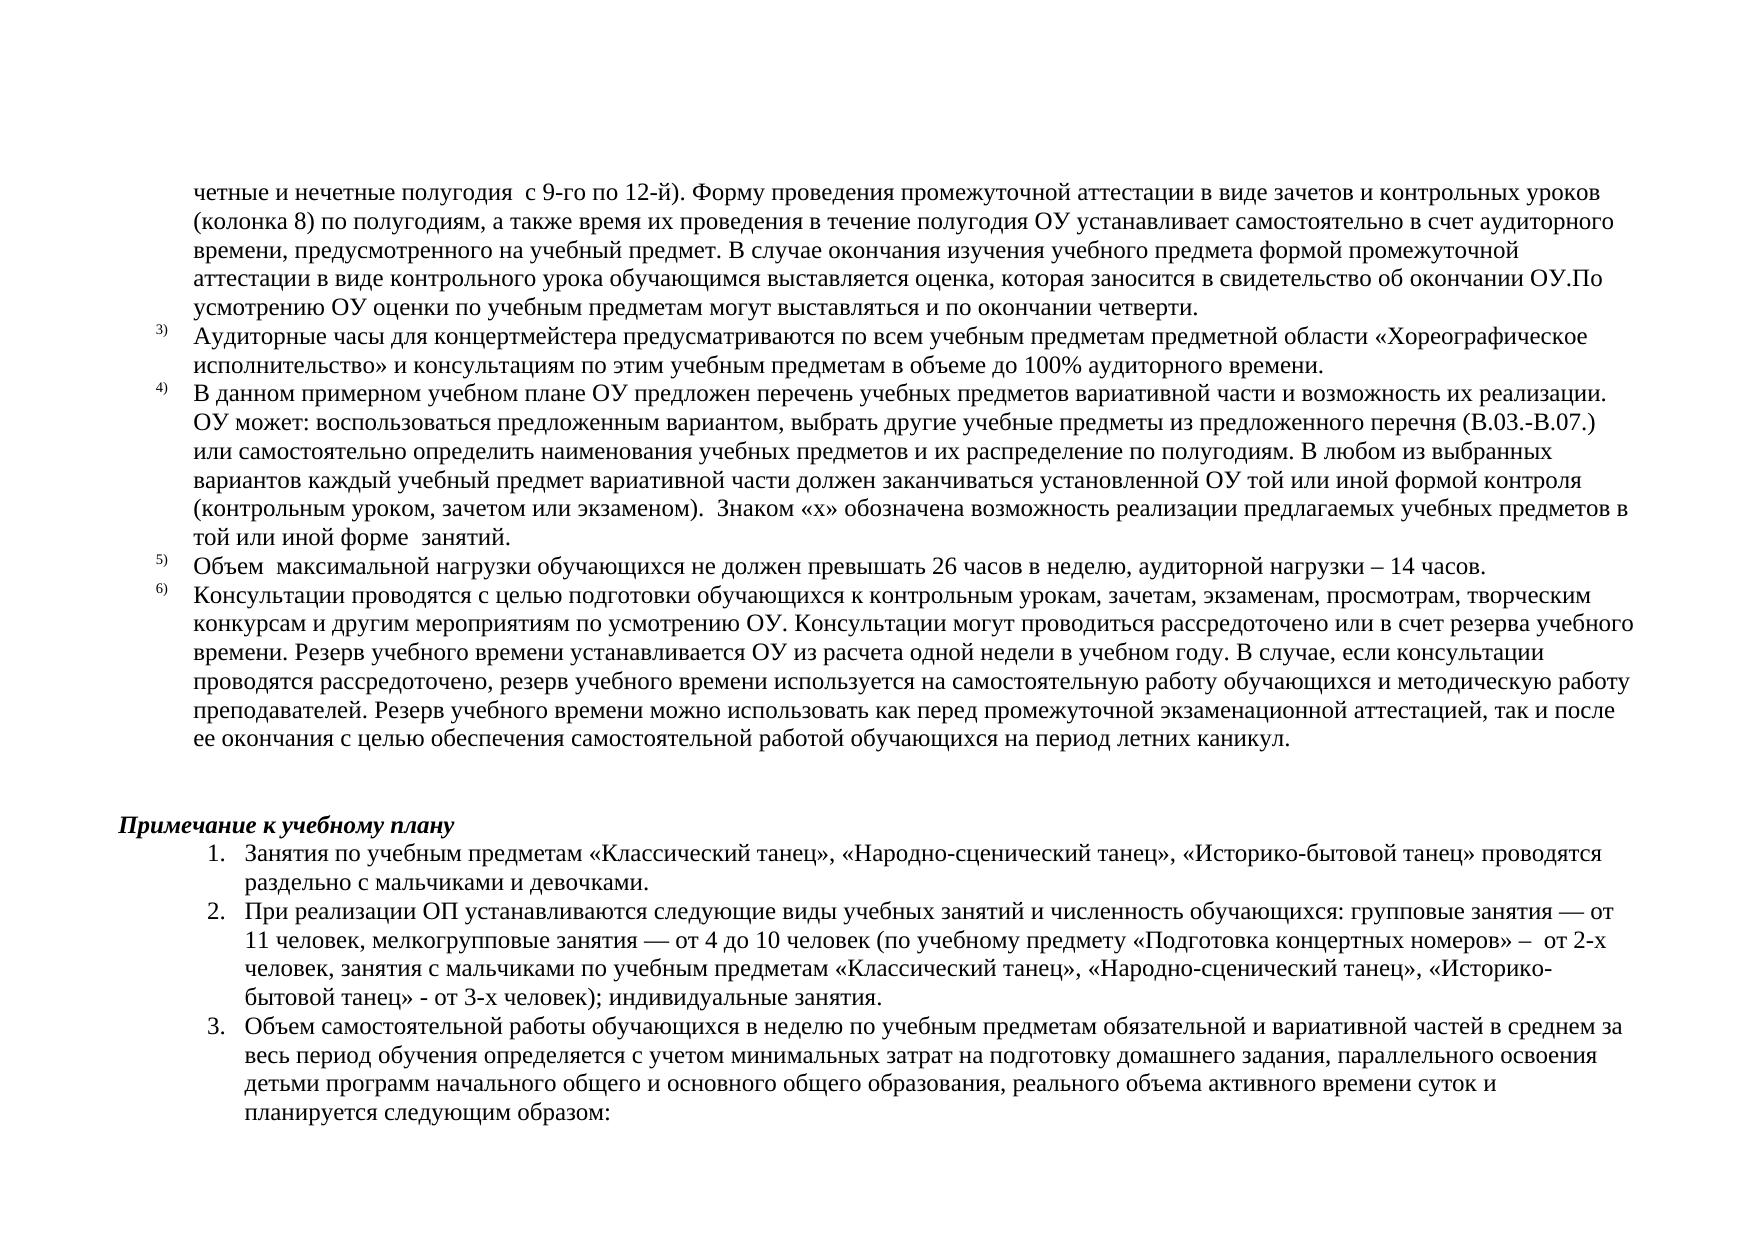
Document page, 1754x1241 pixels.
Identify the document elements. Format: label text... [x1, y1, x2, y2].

text Примечание к учебному плану [118, 810, 1636, 838]
list Аудиторные часы для концертмейстера предусматриваются по всем учебным предметам предметной области «Хореографическое исполнительство» и консультациям по этим учебным предметам в объеме до 100% аудиторного времени. [156, 321, 1636, 378]
list Консультации проводятся с целью подготовки обучающихся к контрольным урокам, зачетам, экзаменам, просмотрам, творческим конкурсам и другим мероприятиям по усмотрению ОУ. Консультации могут проводиться рассредоточено или в счет резерва учебного времени. Резерв учебного времени устанавливается ОУ из расчета одной недели в учебном году. В случае, если консультации проводятся рассредоточено, резерв учебного времени используется на самостоятельную работу обучающихся и методическую работу преподавателей. Резерв учебного времени можно использовать как перед промежуточной экзаменационной аттестацией, так и после ее окончания с целью обеспечения самостоятельной работой обучающихся на период летних каникул. [156, 580, 1636, 752]
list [156, 177, 1636, 321]
list Объем самостоятельной работы обучающихся в неделю по учебным предметам обязательной и вариативной частей в среднем за весь период обучения определяется с учетом минимальных затрат на подготовку домашнего задания, параллельного освоения детьми программ начального общего и основного общего образования, реального объема активного времени суток и планируется следующим образом: [207, 1011, 1636, 1126]
list Занятия по учебным предметам «Классический танец», «Народно-сценический танец», «Историко-бытовой танец» проводятся раздельно с мальчиками и девочками. [207, 838, 1636, 896]
list В данном примерном учебном плане ОУ предложен перечень учебных предметов вариативной части и возможность их реализации. ОУ может: воспользоваться предложенным вариантом, выбрать другие учебные предметы из предложенного перечня (В.03.-В.07.) или самостоятельно определить наименования учебных предметов и их распределение по полугодиям. В любом из выбранных вариантов каждый учебный предмет вариативной части должен заканчиваться установленной ОУ той или иной формой контроля (контрольным уроком, зачетом или экзаменом). Знаком «х» обозначена возможность реализации предлагаемых учебных предметов в той или иной форме занятий. [156, 378, 1636, 551]
list При реализации ОП устанавливаются следующие виды учебных занятий и численность обучающихся: групповые занятия — от 11 человек, мелкогрупповые занятия — от 4 до 10 человек (по учебному предмету «Подготовка концертных номеров» – от 2-х человек, занятия с мальчиками по учебным предметам «Классический танец», «Народно-сценический танец», «Историко-бытовой танец» - от 3-х человек); индивидуальные занятия. [207, 896, 1636, 1011]
list Объем максимальной нагрузки обучающихся не должен превышать 26 часов в неделю, аудиторной нагрузки – 14 часов. [156, 551, 1636, 580]
